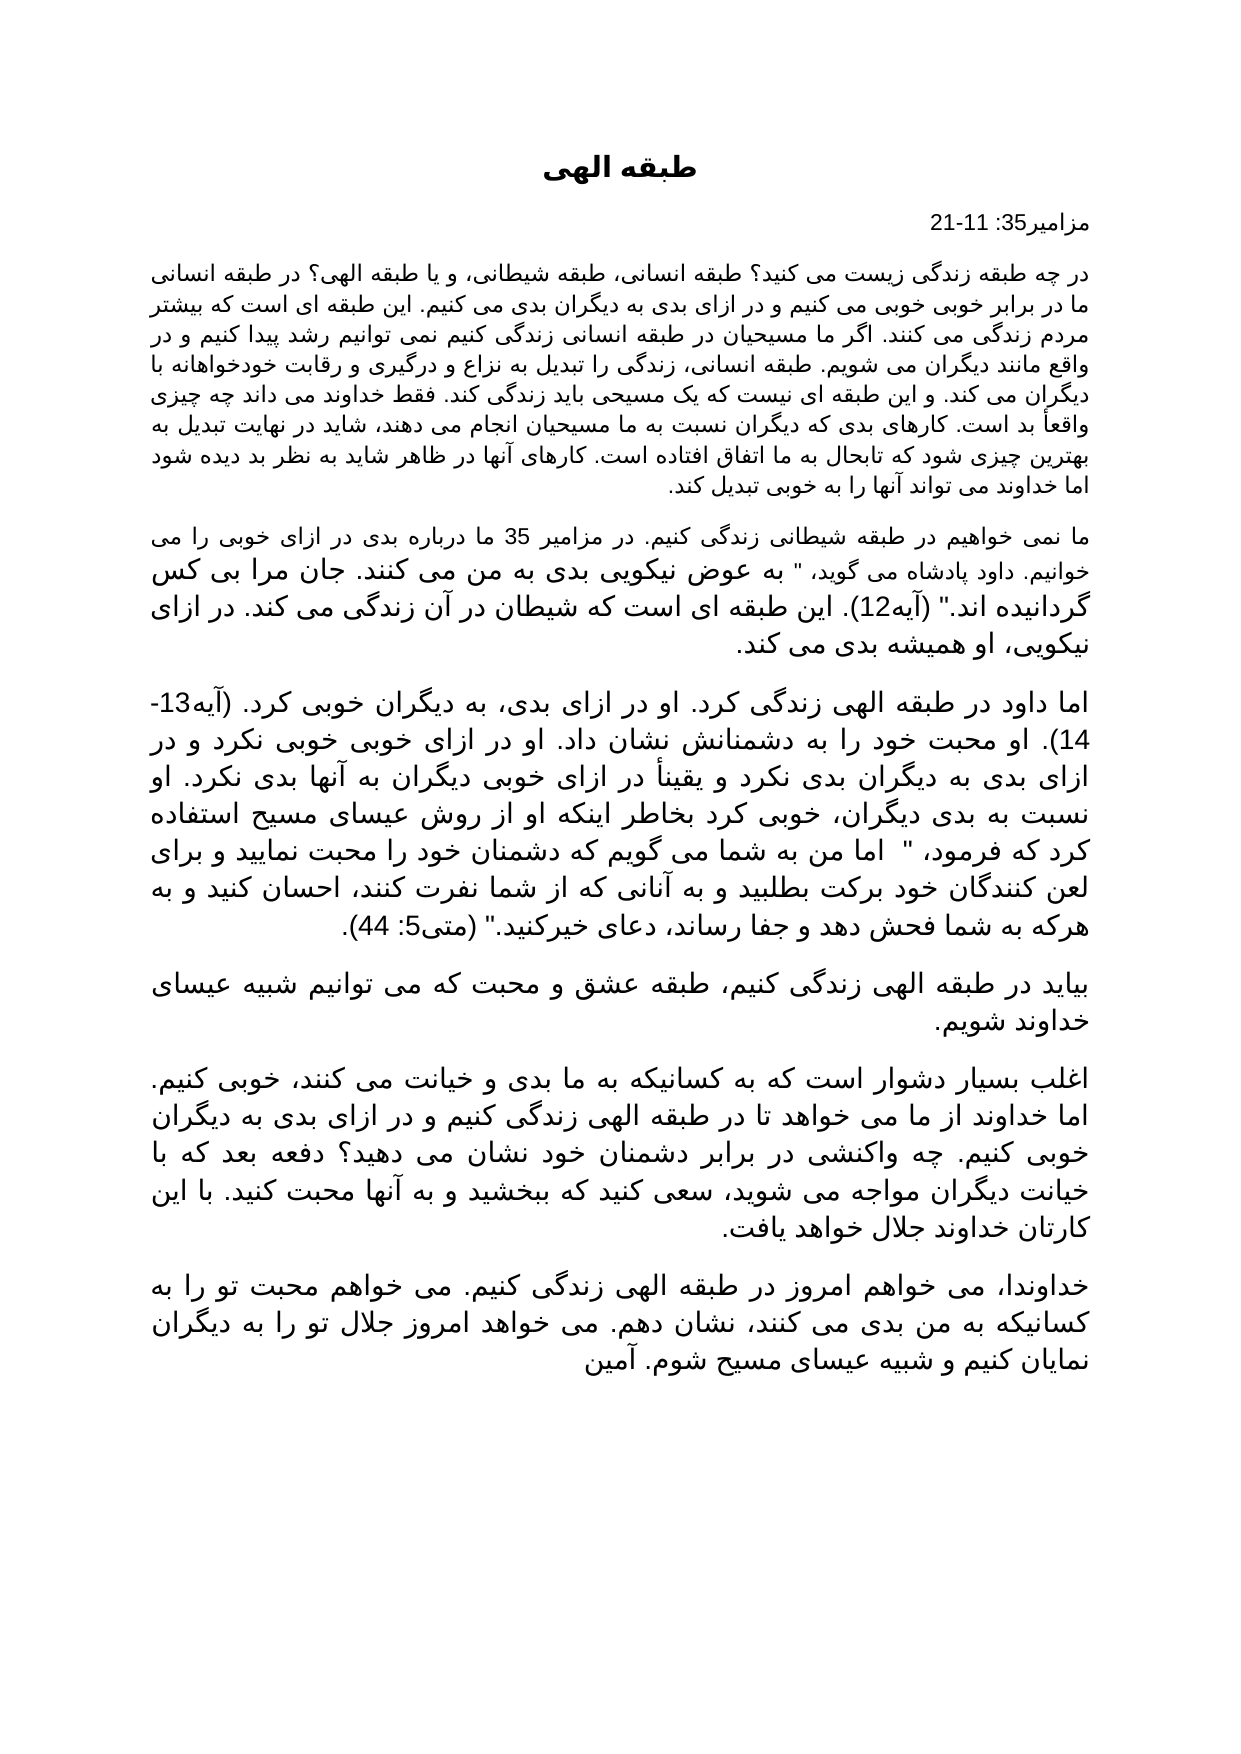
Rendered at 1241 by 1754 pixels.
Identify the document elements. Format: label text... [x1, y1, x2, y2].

text در چه طبقه زندگی زیست می کنید؟ طبقه انسانی، طبقه شیطانی، و یا طبقه الهی؟ در طبقه انسانی ما در برابر خوبی خوبی می کنیم و در ازای بدی به دیگران بدی می کنیم. این طبقه ای است که بیشتر مردم زندگی می کنند. اگر ما مسیحیان در طبقه انسانی زندگی کنیم نمی توانیم رشد پیدا کنیم و در واقع مانند دیگران می شویم. طبقه انسانی، زندگی را تبدیل به نزاع و درگیری و رقابت خودخواهانه با دیگران می کند. و این طبقه ای نیست که یک مسیحی باید زندگی کند. فقط خداوند می داند چه چیزی واقعأ بد است. کارهای بدی که دیگران نسبت به ما مسیحیان انجام می دهند، شاید در نهایت تبدیل به بهترین چیزی شود که تابحال به ما اتفاق افتاده است. کارهای آنها در ظاهر شاید به نظر بد دیده شود اما خداوند می تواند آنها را به خوبی تبدیل کند. [150, 260, 1090, 498]
text مزامیر35: 11-21 [150, 209, 1090, 236]
text خداوندا، می خواهم امروز در طبقه الهی زندگی کنیم. می خواهم محبت تو را به کسانیکه به من بدی می کنند، نشان دهم. می خواهد امروز جلال تو را به دیگران نمایان کنیم و شبیه عیسای مسیح شوم. آمین [150, 1269, 1090, 1375]
text اغلب بسیار دشوار است که به کسانیکه به ما بدی و خیانت می کنند، خوبی کنیم. اما خداوند از ما می خواهد تا در طبقه الهی زندگی کنیم و در ازای بدی به دیگران خوبی کنیم. چه واکنشی در برابر دشمنان خود نشان می دهید؟ دفعه بعد که با خیانت دیگران مواجه می شوید، سعی کنید که ببخشید و به آنها محبت کنید. با این کارتان خداوند جلال خواهد یافت. [150, 1062, 1090, 1243]
text طبقه الهی [150, 150, 1090, 183]
text ما نمی خواهیم در طبقه شیطانی زندگی کنیم. در مزامیر 35 ما درباره بدی در ازای خوبی را می خوانیم. داود پادشاه می گوید، " به عوض نیکویی بدی به من می کنند. جان مرا بی کس گردانیده اند." (آیه12). این طبقه ای است که شیطان در آن زندگی می کند. در ازای نیکویی، او همیشه بدی می کند. [150, 523, 1090, 660]
text اما داود در طبقه الهی زندگی کرد. او در ازای بدی، به دیگران خوبی کرد. (آیه13-14). او محبت خود را به دشمنانش نشان داد. او در ازای خوبی خوبی نکرد و در ازای بدی به دیگران بدی نکرد و یقینأ در ازای خوبی دیگران به آنها بدی نکرد. او نسبت به بدی دیگران، خوبی کرد بخاطر اینکه او از روش عیسای مسیح استفاده کرد که فرمود، " اما من به شما می گویم که دشمنان خود را محبت نمایید و برای لعن کنندگان خود برکت بطلبید و به آنانی که از شما نفرت کنند، احسان کنید و به هرکه به شما فحش دهد و جفا رساند، دعای خیرکنید." (متی5: 44). [150, 686, 1090, 941]
text بیاید در طبقه الهی زندگی کنیم، طبقه عشق و محبت که می توانیم شبیه عیسای خداوند شویم. [150, 967, 1090, 1036]
